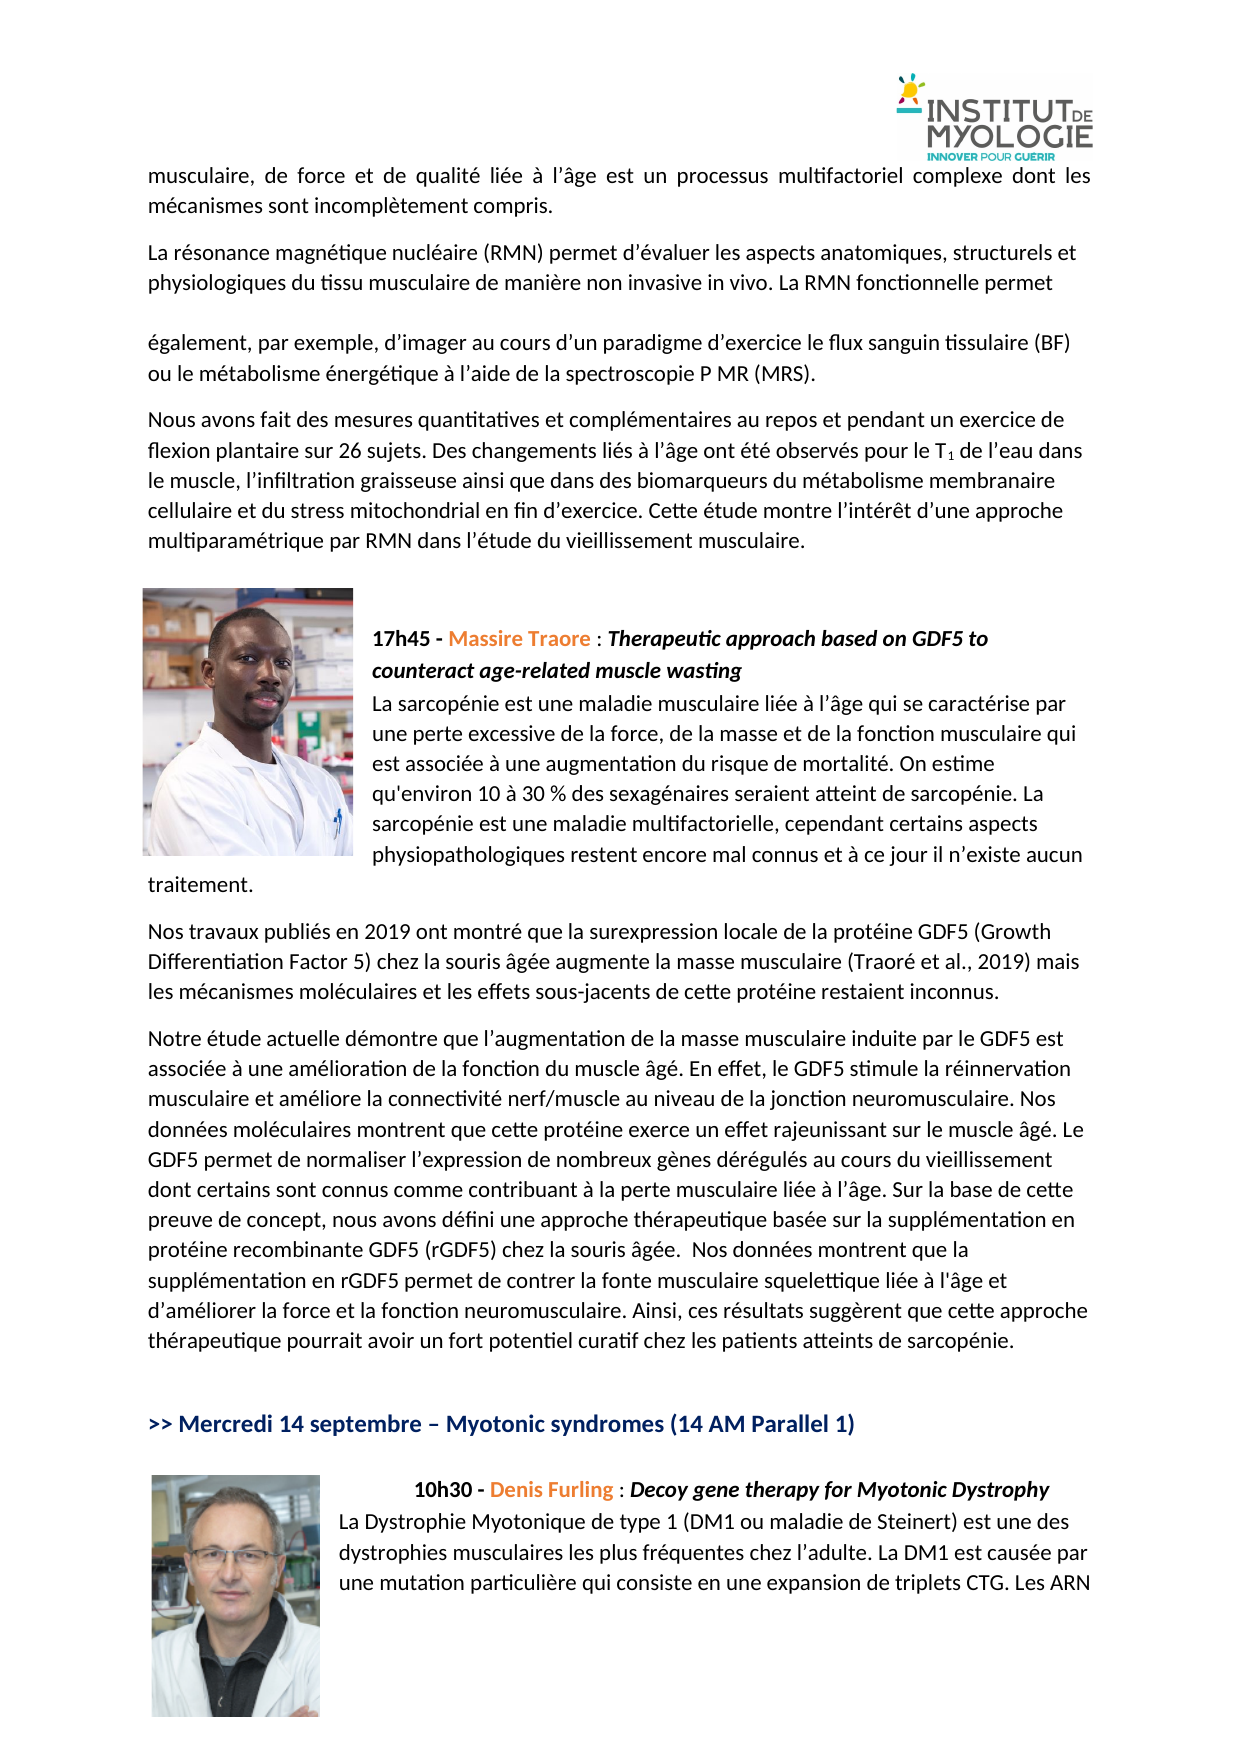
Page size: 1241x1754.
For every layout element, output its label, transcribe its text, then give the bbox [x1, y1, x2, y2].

text Notre étude actuelle démontre que l’augmentation de la masse musculaire induite par le GDF5 est associée à une amélioration de la fonction du muscle âgé. En effet, le GDF5 stimule la réinnervation musculaire et améliore la connectivité nerf/muscle au niveau de la jonction neuromusculaire. Nos données moléculaires montrent que cette protéine exerce un effet rajeunissant sur le muscle âgé. Le GDF5 permet de normaliser l’expression de nombreux gènes dérégulés au cours du vieillissement dont certains sont connus comme contribuant à la perte musculaire liée à l’âge. Sur la base de cette preuve de concept, nous avons défini une approche thérapeutique basée sur la supplémentation en protéine recombinante GDF5 (rGDF5) chez la souris âgée. Nos données montrent que la supplémentation en rGDF5 permet de contrer la fonte musculaire squelettique liée à l'âge et d’améliorer la force et la fonction neuromusculaire. Ainsi, ces résultats suggèrent que cette approche thérapeutique pourrait avoir un fort potentiel curatif chez les patients atteints de sarcopénie. [148, 1024, 1093, 1354]
picture [147, 1475, 320, 1713]
text Nous avons fait des mesures quantitatives et complémentaires au repos et pendant un exercice de flexion plantaire sur 26 sujets. Des changements liés à l’âge ont été observés pour le T1 de l’eau dans le muscle, l’infiltration graisseuse ainsi que dans des biomarqueurs du métabolisme membranaire cellulaire et du stress mitochondrial en fin d’exercice. Cette étude montre l’intérêt d’une approche multiparamétrique par RMN dans l’étude du vieillissement musculaire. [148, 406, 1093, 554]
picture [896, 73, 1093, 161]
picture [142, 588, 354, 856]
text Nos travaux publiés en 2019 ont montré que la surexpression locale de la protéine GDF5 (Growth Differentiation Factor 5) chez la souris âgée augmente la masse musculaire (Traoré et al., 2019) mais les mécanismes moléculaires et les effets sous-jacents de cette protéine restaient inconnus. [148, 917, 1093, 1005]
text >> Mercredi 14 septembre – Myotonic syndromes (14 AM Parallel 1) [148, 1373, 1093, 1438]
text La résonance magnétique nucléaire (RMN) permet d’évaluer les aspects anatomiques, structurels et physiologiques du tissu musculaire de manière non invasive in vivo. La RMN fonctionnelle permet également, par exemple, d’imager au cours d’un paradigme d’exercice le flux sanguin tissulaire (BF) ou le métabolisme énergétique à l’aide de la spectroscopie P MR (MRS). [148, 238, 1093, 387]
text 17h45 - Massire Traore : Therapeutic approach based on GDF5 to counteract age-related muscle wasting [148, 573, 1093, 684]
text La sarcopénie est une maladie musculaire liée à l’âge qui se caractérise par une perte excessive de la force, de la masse et de la fonction musculaire qui est associée à une augmentation du risque de mortalité. On estime qu'environ 10 à 30 % des sexagénaires seraient atteint de sarcopénie. La sarcopénie est une maladie multifactorielle, cependant certains aspects physiopathologiques restent encore mal connus et à ce jour il n’existe aucun traitement. [148, 689, 1093, 898]
list 10h30 - Denis Furling : Decoy gene therapy for Myotonic Dystrophy [320, 1475, 1093, 1503]
